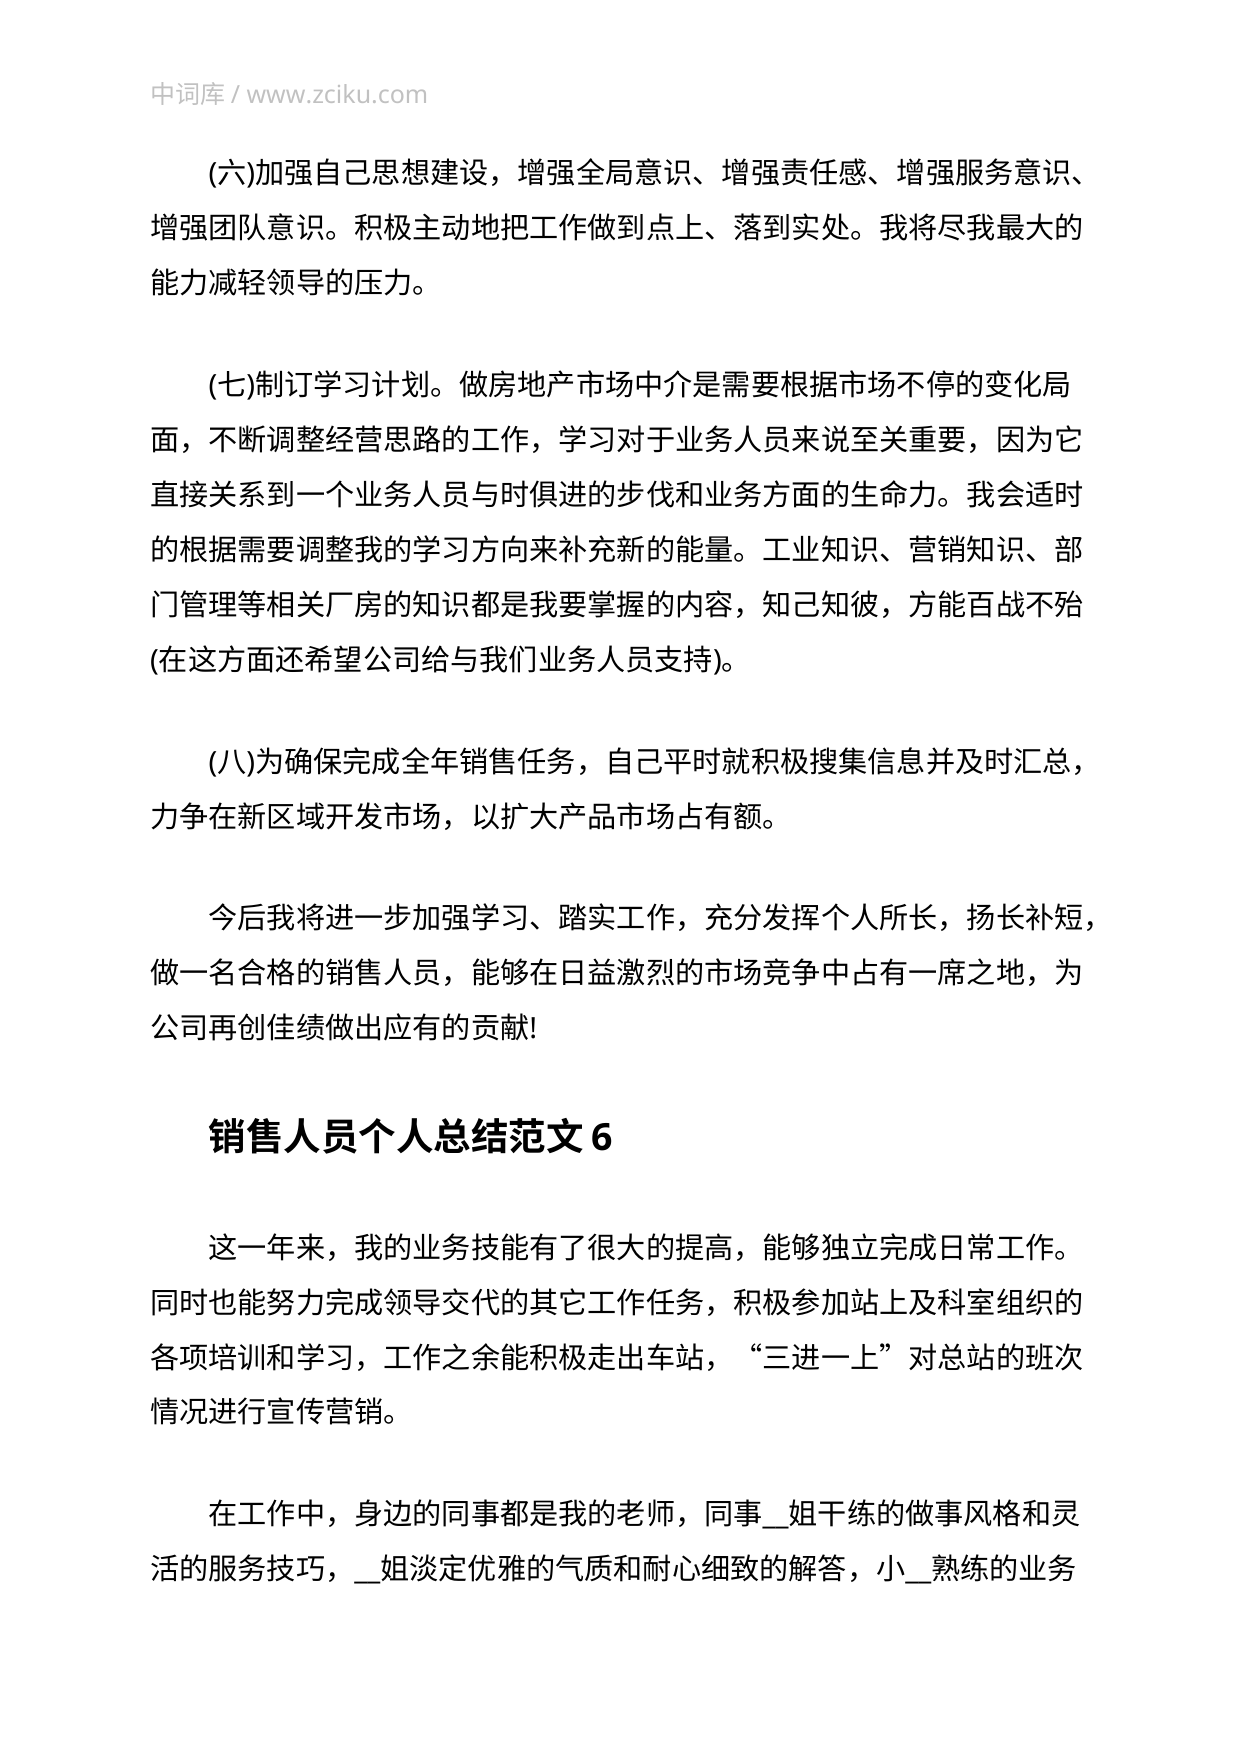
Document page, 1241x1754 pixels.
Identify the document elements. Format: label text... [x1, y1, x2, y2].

text 今后我将进一步加强学习、踏实工作，充分发挥个人所长，扬长补短，做一名合格的销售人员，能够在日益激烈的市场竞争中占有一席之地，为公司再创佳绩做出应有的贡献! [150, 895, 1090, 1047]
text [150, 1491, 1090, 1588]
text (七)制订学习计划。做房地产市场中介是需要根据市场不停的变化局面，不断调整经营思路的工作，学习对于业务人员来说至关重要，因为它直接关系到一个业务人员与时俱进的步伐和业务方面的生命力。我会适时的根据需要调整我的学习方向来补充新的能量。工业知识、营销知识、部门管理等相关厂房的知识都是我要掌握的内容，知己知彼，方能百战不殆(在这方面还希望公司给与我们业务人员支持)。 [150, 362, 1090, 679]
text 这一年来，我的业务技能有了很大的提高，能够独立完成日常工作。同时也能努力完成领导交代的其它工作任务，积极参加站上及科室组织的各项培训和学习，工作之余能积极走出车站，“三进一上”对总站的班次情况进行宣传营销。 [150, 1224, 1090, 1431]
text (八)为确保完成全年销售任务，自己平时就积极搜集信息并及时汇总，力争在新区域开发市场，以扩大产品市场占有额。 [150, 738, 1090, 836]
text 销售人员个人总结范文6 [150, 1107, 1090, 1161]
text (六)加强自己思想建设，增强全局意识、增强责任感、增强服务意识、增强团队意识。积极主动地把工作做到点上、落到实处。我将尽我最大的能力减轻领导的压力。 [150, 150, 1090, 302]
